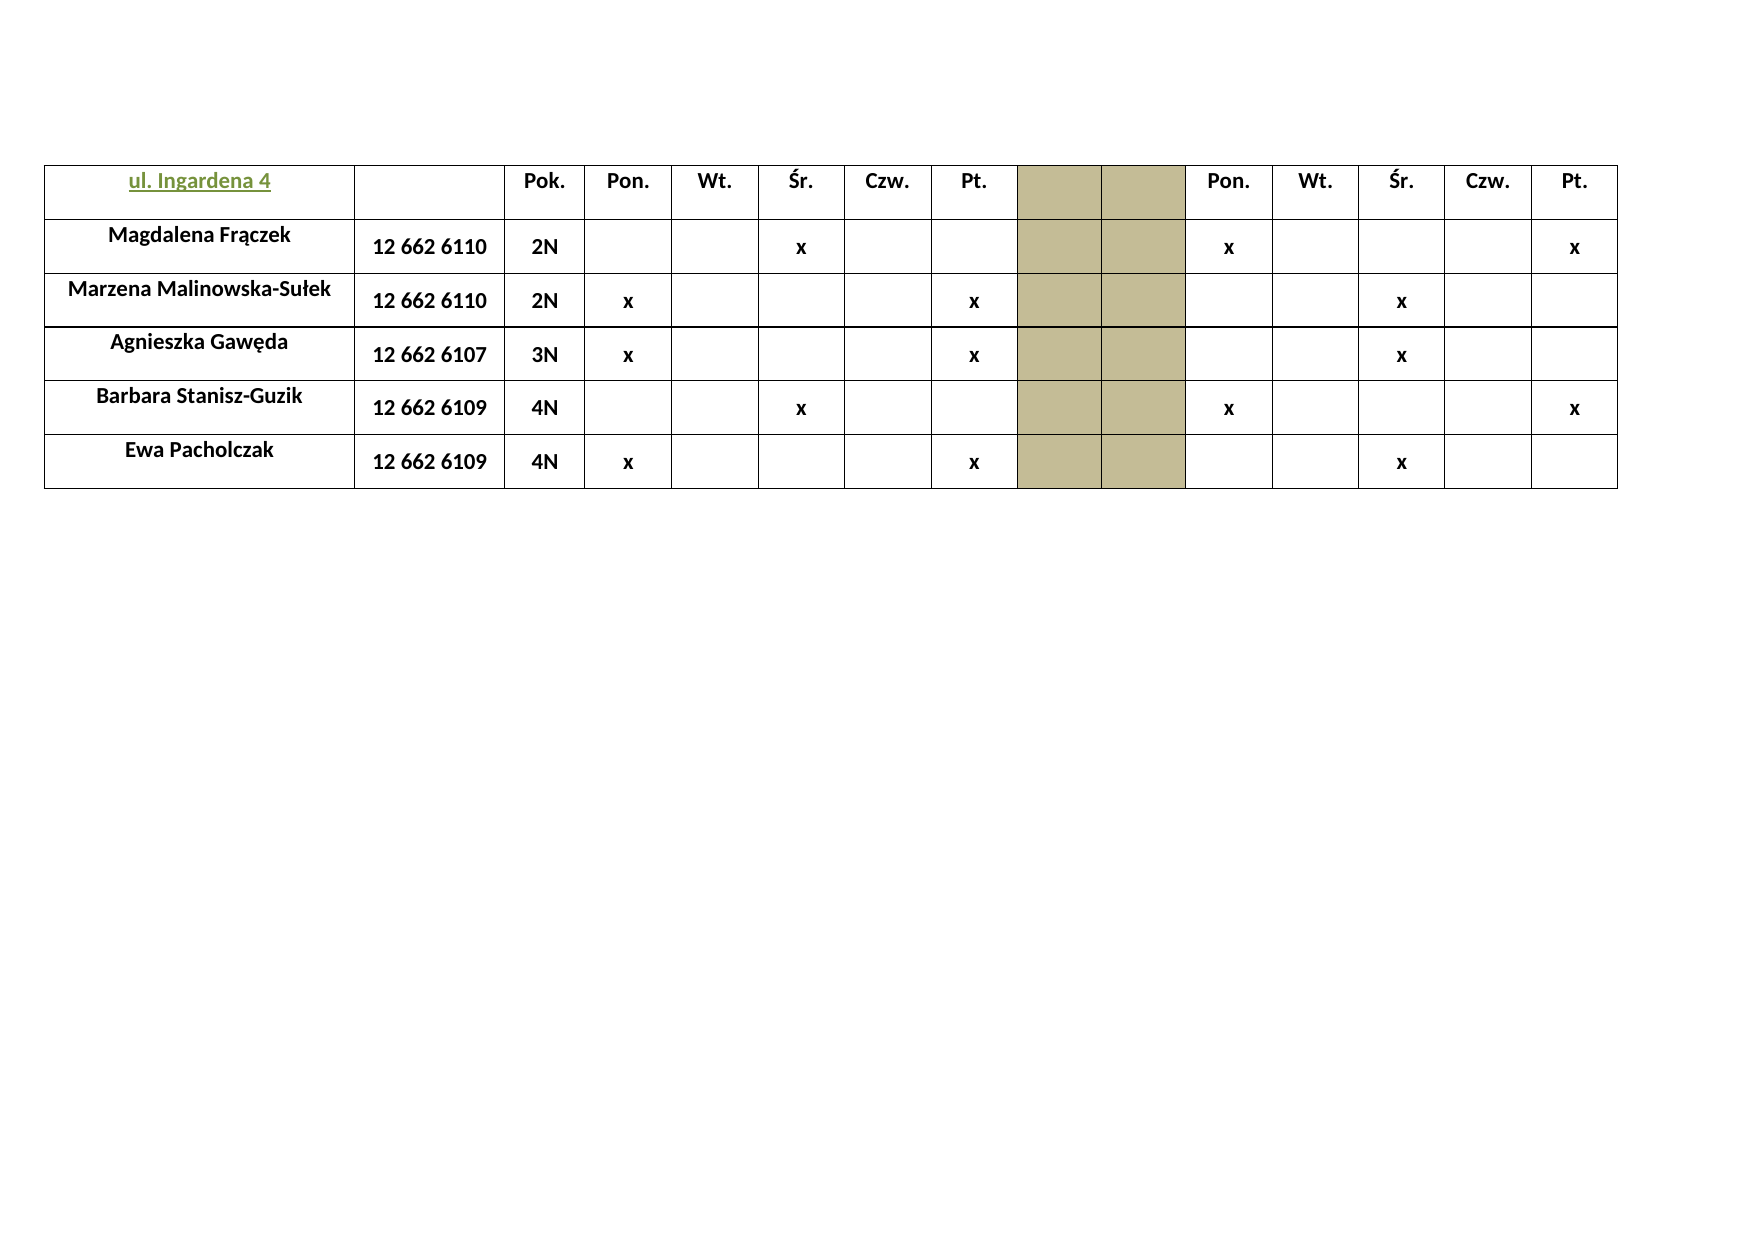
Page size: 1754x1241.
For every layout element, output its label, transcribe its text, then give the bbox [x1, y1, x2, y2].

table_cell x [1359, 328, 1444, 380]
table_cell [845, 328, 931, 380]
table_cell Agnieszka Gawęda [45, 328, 354, 380]
table_cell Magdalena Frączek [45, 220, 354, 273]
table_cell 2N [505, 220, 584, 273]
table_cell [1186, 435, 1272, 488]
table_header Czw. [1445, 166, 1531, 219]
table_header Pon. [1186, 166, 1272, 219]
table_cell [1445, 220, 1531, 273]
table_cell [932, 381, 1017, 434]
table_cell [1018, 381, 1101, 434]
table_cell [1532, 435, 1617, 488]
table_cell [1102, 220, 1185, 273]
table_cell 4N [505, 435, 584, 488]
table_cell x [1359, 274, 1444, 326]
table_cell x [1532, 220, 1617, 273]
table_cell [672, 220, 758, 273]
table_cell x [932, 274, 1017, 326]
table_header Wt. [672, 166, 758, 219]
table_cell [1102, 328, 1185, 380]
table_cell x [585, 328, 671, 380]
table_cell [1273, 328, 1358, 380]
table_cell [1445, 381, 1531, 434]
table_cell Ewa Pacholczak [45, 435, 354, 488]
table_cell [1018, 328, 1101, 380]
table_cell [1186, 328, 1272, 380]
table_header Śr. [1359, 166, 1444, 219]
table_cell x [585, 435, 671, 488]
table_cell 4N [505, 381, 584, 434]
table_header Czw. [845, 166, 931, 219]
table_cell [1186, 274, 1272, 326]
table_header [1102, 166, 1185, 219]
table_cell 12 662 6109 [355, 435, 504, 488]
table_cell 2N [505, 274, 584, 326]
table_cell x [932, 435, 1017, 488]
table_cell 12 662 6107 [355, 328, 504, 380]
table_cell Barbara Stanisz-Guzik [45, 381, 354, 434]
table_cell x [1359, 435, 1444, 488]
table_cell [672, 435, 758, 488]
table_cell [845, 381, 931, 434]
table_cell [845, 274, 931, 326]
table_cell [1018, 220, 1101, 273]
table_cell [1359, 220, 1444, 273]
table_cell Marzena Malinowska-Sułek [45, 274, 354, 326]
table_cell [1445, 274, 1531, 326]
table_cell [759, 435, 844, 488]
table_cell [672, 274, 758, 326]
table_cell [1273, 274, 1358, 326]
table_cell [1273, 220, 1358, 273]
table_cell [1018, 274, 1101, 326]
table_cell [1359, 381, 1444, 434]
table_cell [672, 328, 758, 380]
table_cell x [759, 381, 844, 434]
table_cell x [1186, 381, 1272, 434]
table_header Pon. [585, 166, 671, 219]
table_cell x [1532, 381, 1617, 434]
table_header [1018, 166, 1101, 219]
table_cell [759, 328, 844, 380]
table_cell 12 662 6110 [355, 220, 504, 273]
table_cell 3N [505, 328, 584, 380]
table_cell x [1186, 220, 1272, 273]
table_cell [672, 381, 758, 434]
table_cell [1273, 435, 1358, 488]
table_header Wt. [1273, 166, 1358, 219]
table_cell [1102, 381, 1185, 434]
table_cell [1445, 328, 1531, 380]
table_header [355, 166, 504, 219]
table_cell [1532, 274, 1617, 326]
table_header ul. Ingardena 4 [45, 166, 354, 219]
table_cell 12 662 6110 [355, 274, 504, 326]
table_cell [585, 381, 671, 434]
table_cell [845, 435, 931, 488]
table_cell [845, 220, 931, 273]
table_cell [1532, 328, 1617, 380]
table_header Pok. [505, 166, 584, 219]
table_cell [1018, 435, 1101, 488]
table_header Śr. [759, 166, 844, 219]
table_cell [1102, 435, 1185, 488]
table_cell 12 662 6109 [355, 381, 504, 434]
table_cell x [585, 274, 671, 326]
table_cell [585, 220, 671, 273]
table_cell [759, 274, 844, 326]
table_cell [932, 220, 1017, 273]
table_cell x [932, 328, 1017, 380]
table_cell [1273, 381, 1358, 434]
table_cell [1445, 435, 1531, 488]
table_header Pt. [1532, 166, 1617, 219]
table_cell x [759, 220, 844, 273]
table_header Pt. [932, 166, 1017, 219]
table_cell [1102, 274, 1185, 326]
